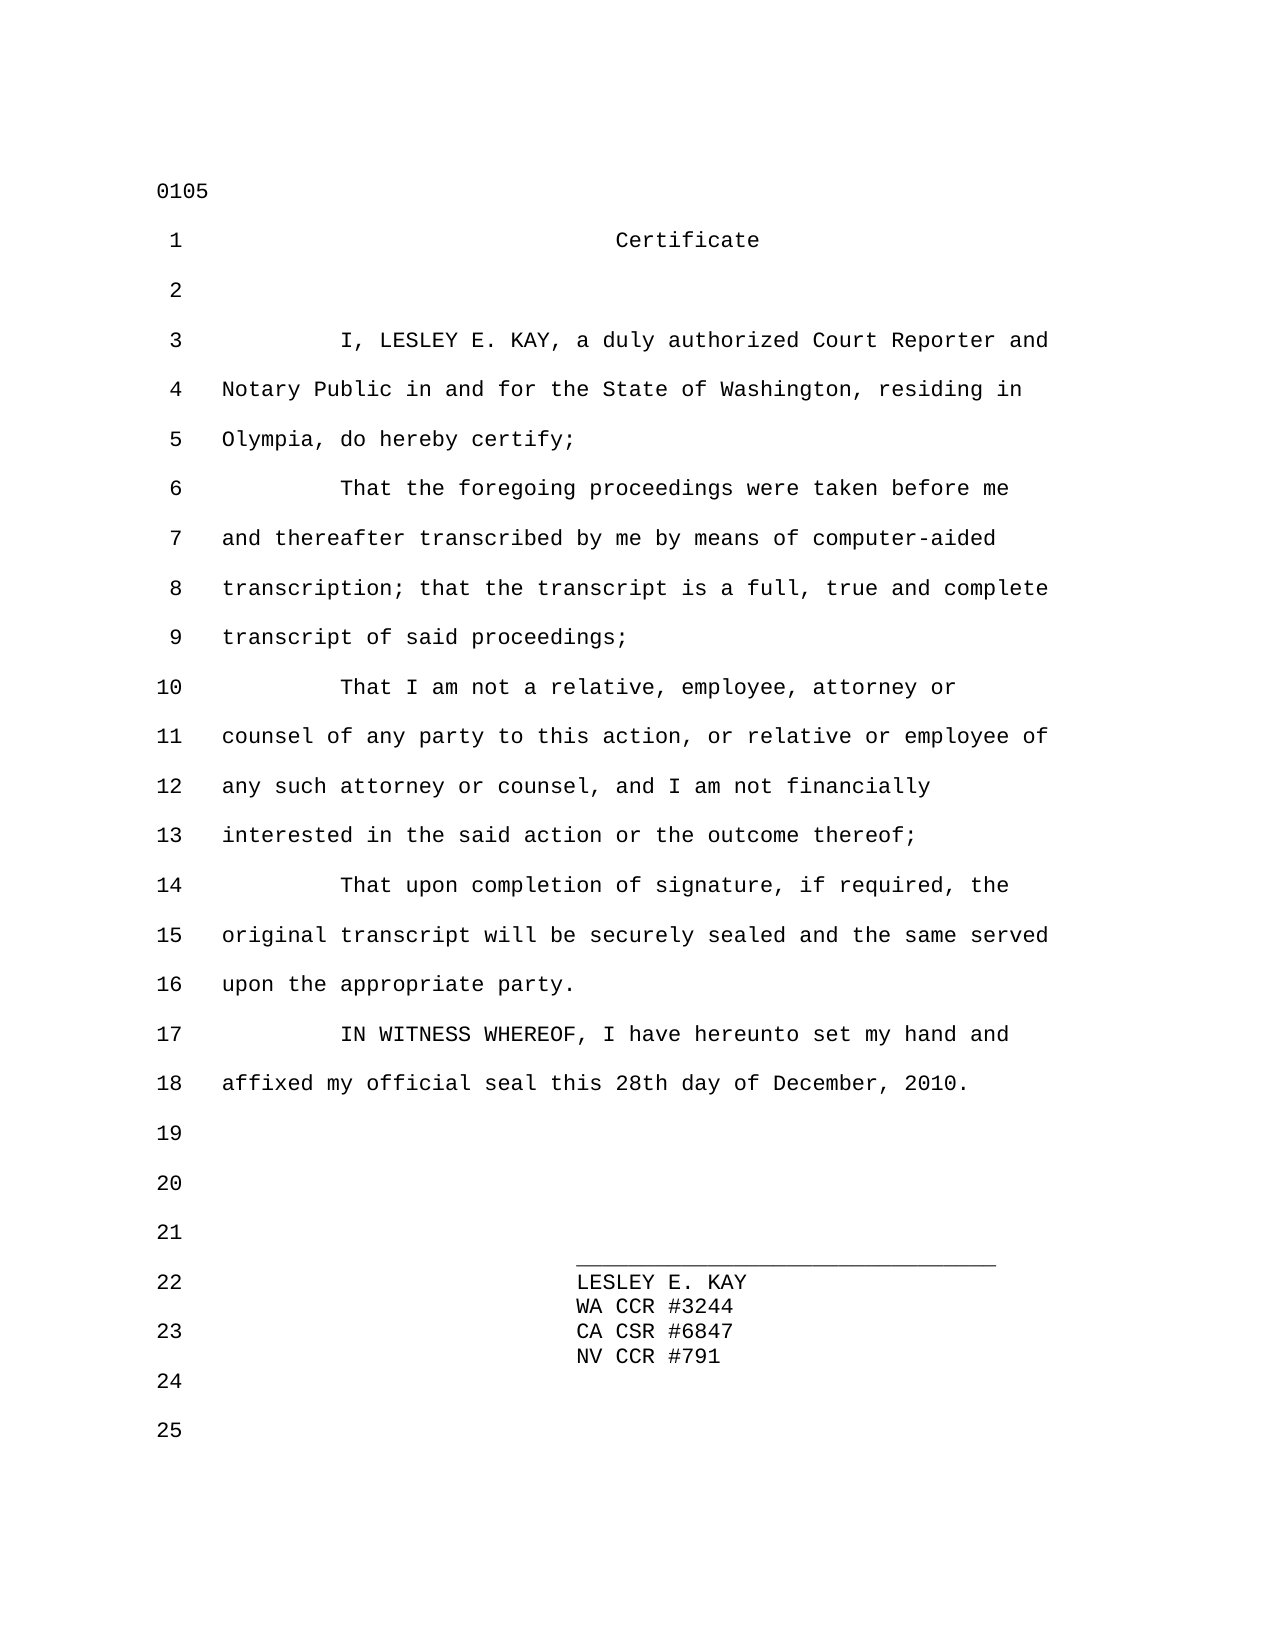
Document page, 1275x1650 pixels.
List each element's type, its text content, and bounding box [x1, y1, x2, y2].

text 2 [156, 279, 1119, 304]
text 15 original transcript will be securely sealed and the same served [156, 924, 1119, 948]
text 19 [156, 1122, 1119, 1147]
text 13 interested in the said action or the outcome thereof; [156, 824, 1119, 849]
text 12 any such attorney or counsel, and I am not financially [156, 775, 1119, 800]
text 5 Olympia, do hereby certify; [156, 428, 1119, 453]
text 14 That upon completion of signature, if required, the [156, 874, 1119, 899]
text 22 LESLEY E. KAY [156, 1271, 1119, 1296]
text 1 Certificate [156, 229, 1119, 254]
text 0105 [156, 180, 1119, 205]
text 4 Notary Public in and for the State of Washington, residing in [156, 378, 1119, 403]
text 17 IN WITNESS WHEREOF, I have hereunto set my hand and [156, 1023, 1119, 1048]
text 11 counsel of any party to this action, or relative or employee of [156, 725, 1119, 750]
text 23 CA CSR #6847 [156, 1320, 1119, 1345]
text WA CCR #3244 [156, 1296, 1119, 1320]
text 9 transcript of said proceedings; [156, 626, 1119, 651]
text 3 I, LESLEY E. KAY, a duly authorized Court Reporter and [156, 329, 1119, 353]
text 18 affixed my official seal this 28th day of December, 2010. [156, 1072, 1119, 1097]
text NV CCR #791 [156, 1345, 1119, 1370]
text ________________________________ [156, 1246, 1119, 1271]
text 6 That the foregoing proceedings were taken before me [156, 477, 1119, 502]
text 10 That I am not a relative, employee, attorney or [156, 676, 1119, 701]
text 16 upon the appropriate party. [156, 973, 1119, 998]
text 20 [156, 1172, 1119, 1196]
text 7 and thereafter transcribed by me by means of computer-aided [156, 527, 1119, 552]
text 21 [156, 1221, 1119, 1246]
text 25 [156, 1419, 1119, 1444]
text 8 transcription; that the transcript is a full, true and complete [156, 577, 1119, 601]
text 24 [156, 1370, 1119, 1395]
